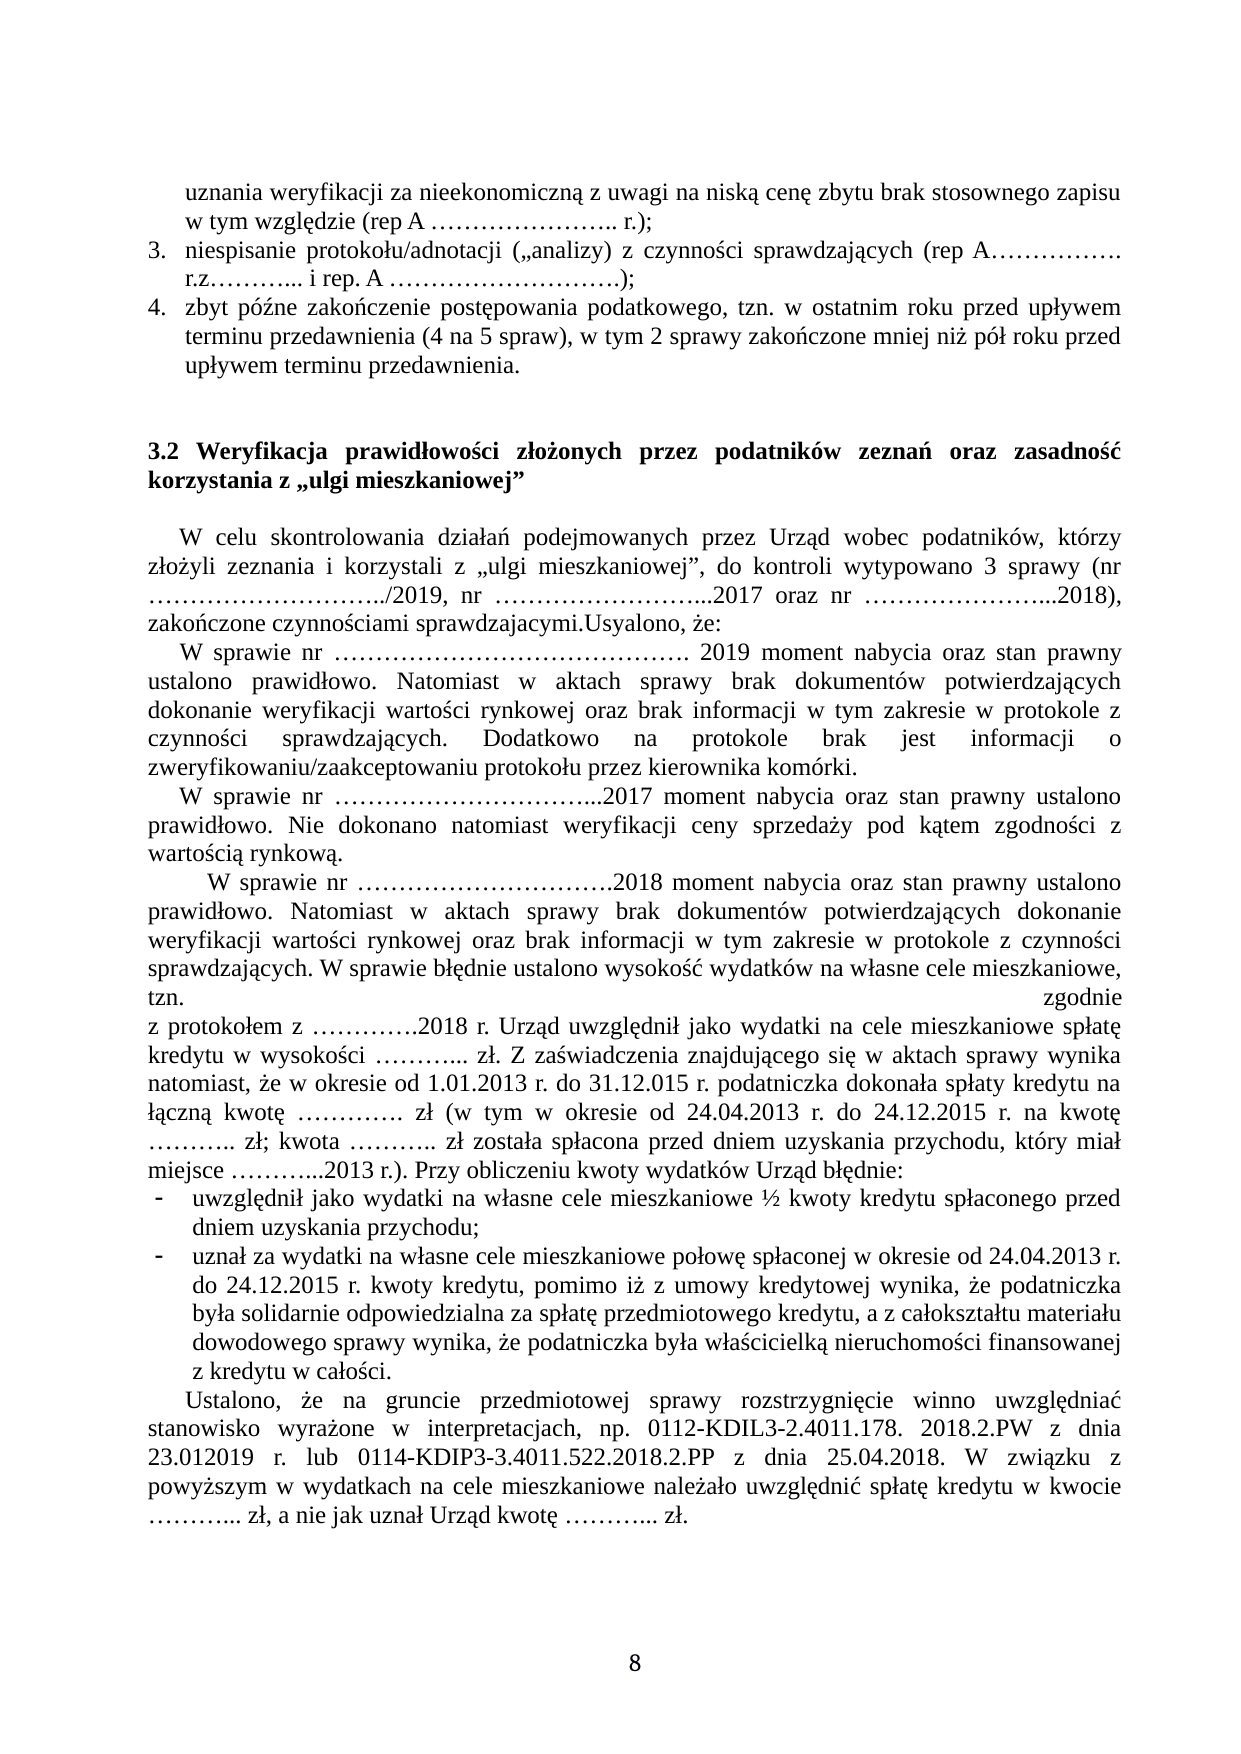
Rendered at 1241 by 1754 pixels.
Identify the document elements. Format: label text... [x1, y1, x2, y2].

list uwzględnił jako wydatki na własne cele mieszkaniowe ½ kwoty kredytu spłaconego przed dniem uzyskania przychodu; [154, 1183, 1122, 1241]
text 3.2 Weryfikacja prawidłowości złożonych przez podatników zeznań oraz zasadność korzystania z „ulgi mieszkaniowej” [148, 436, 1122, 493]
text Ustalono, że na gruncie przedmiotowej sprawy rozstrzygnięcie winno uwzględniać stanowisko wyrażone w interpretacjach, np. 0112-KDIL3-2.4011.178. 2018.2.PW z dnia 23.012019 r. lub 0114-KDIP3-3.4011.522.2018.2.PP z dnia 25.04.2018. W związku z powyższym w wydatkach na cele mieszkaniowe należało uwzględnić spłatę kredytu w kwocie ………... zł, a nie jak uznał Urząd kwotę ………... zł. [148, 1385, 1122, 1528]
text W sprawie nr ……………………………………. 2019 moment nabycia oraz stan prawny ustalono prawidłowo. Natomiast w aktach sprawy brak dokumentów potwierdzających dokonanie weryfikacji wartości rynkowej oraz brak informacji w tym zakresie w protokole z czynności sprawdzających. Dodatkowo na protokole brak jest informacji o zweryfikowaniu/zaakceptowaniu protokołu przez kierownika komórki. [148, 637, 1122, 781]
text W celu skontrolowania działań podejmowanych przez Urząd wobec podatników, którzy złożyli zeznania i korzystali z „ulgi mieszkaniowej”, do kontroli wytypowano 3 sprawy (nr ………………………../2019, nr ……………………...2017 oraz nr …………………...2018), zakończone czynnościami sprawdzajacymi.Usyalono, że: [148, 522, 1122, 637]
list zbyt późne zakończenie postępowania podatkowego, tzn. w ostatnim roku przed upływem terminu przedawnienia (4 na 5 spraw), w tym 2 sprawy zakończone mniej niż pół roku przed upływem terminu przedawnienia. [148, 292, 1122, 378]
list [148, 177, 1122, 235]
list uznał za wydatki na własne cele mieszkaniowe połowę spłaconej w okresie od 24.04.2013 r. do 24.12.2015 r. kwoty kredytu, pomimo iż z umowy kredytowej wynika, że podatniczka była solidarnie odpowiedzialna za spłatę przedmiotowego kredytu, a z całokształtu materiału dowodowego sprawy wynika, że podatniczka była właścicielką nieruchomości finansowanej z kredytu w całości. [154, 1241, 1122, 1385]
text W sprawie nr ………………………….2018 moment nabycia oraz stan prawny ustalono prawidłowo. Natomiast w aktach sprawy brak dokumentów potwierdzających dokonanie weryfikacji wartości rynkowej oraz brak informacji w tym zakresie w protokole z czynności sprawdzających. W sprawie błędnie ustalono wysokość wydatków na własne cele mieszkaniowe, tzn. zgodnie z protokołem z ………….2018 r. Urząd uwzględnił jako wydatki na cele mieszkaniowe spłatę kredytu w wysokości ………... zł. Z zaświadczenia znajdującego się w aktach sprawy wynika natomiast, że w okresie od 1.01.2013 r. do 31.12.015 r. podatniczka dokonała spłaty kredytu na łączną kwotę …………. zł (w tym w okresie od 24.04.2013 r. do 24.12.2015 r. na kwotę ……….. zł; kwota ……….. zł została spłacona przed dniem uzyskania przychodu, który miał miejsce ………...2013 r.). Przy obliczeniu kwoty wydatków Urząd błędnie: [148, 867, 1122, 1183]
text W sprawie nr …………………………...2017 moment nabycia oraz stan prawny ustalono prawidłowo. Nie dokonano natomiast weryfikacji ceny sprzedaży pod kątem zgodności z wartością rynkową. [148, 781, 1122, 867]
list niespisanie protokołu/adnotacji („analizy) z czynności sprawdzających (rep A……………. r.z………... i rep. A ……………………….); [148, 235, 1122, 292]
